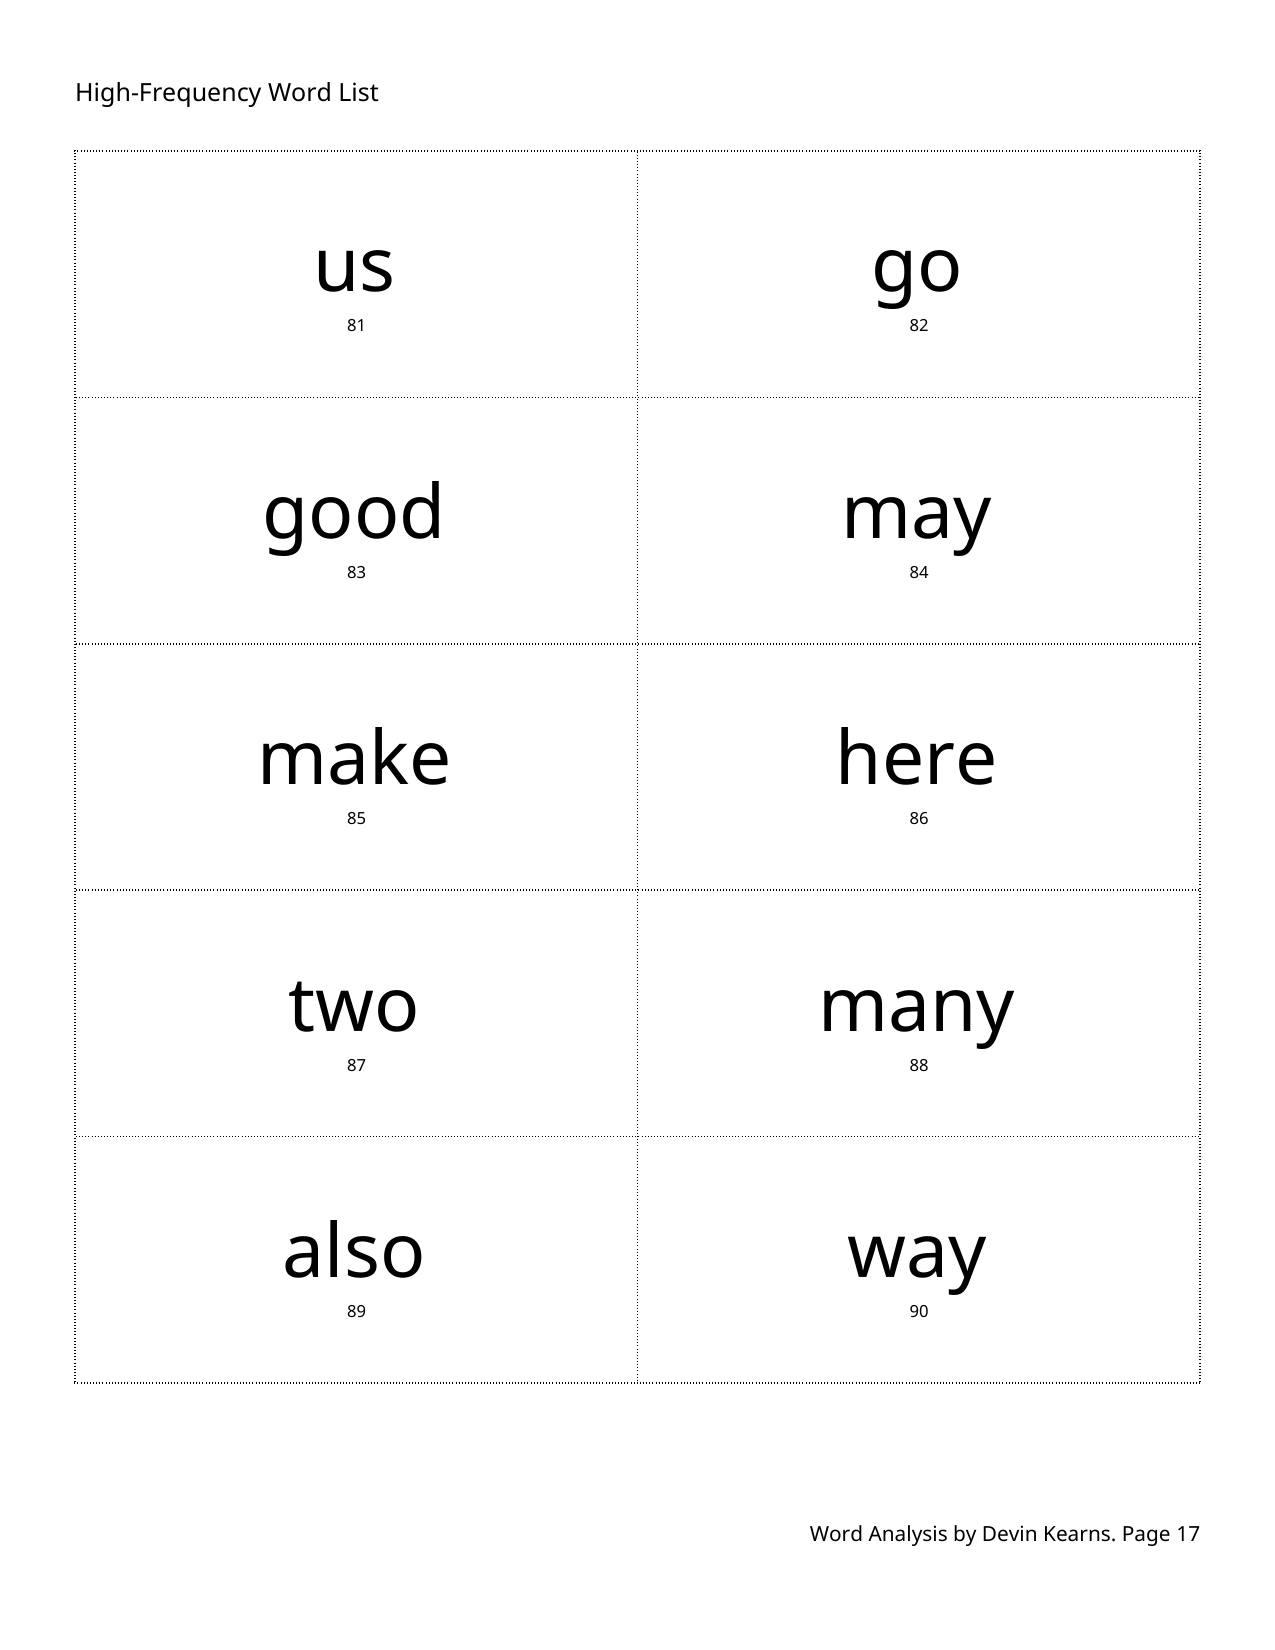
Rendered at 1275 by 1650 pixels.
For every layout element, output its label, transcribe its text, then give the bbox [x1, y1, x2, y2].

table_header us 81 [75, 150, 637, 396]
table_cell here 86 [638, 643, 1200, 889]
table_cell make 85 [75, 643, 637, 889]
table_cell many 88 [638, 889, 1200, 1136]
table_cell good 83 [75, 396, 637, 643]
table_cell way 90 [638, 1136, 1200, 1382]
table_cell also 89 [75, 1136, 637, 1382]
table_cell two 87 [75, 889, 637, 1136]
table_cell may 84 [638, 396, 1200, 643]
table_header go 82 [638, 150, 1200, 396]
